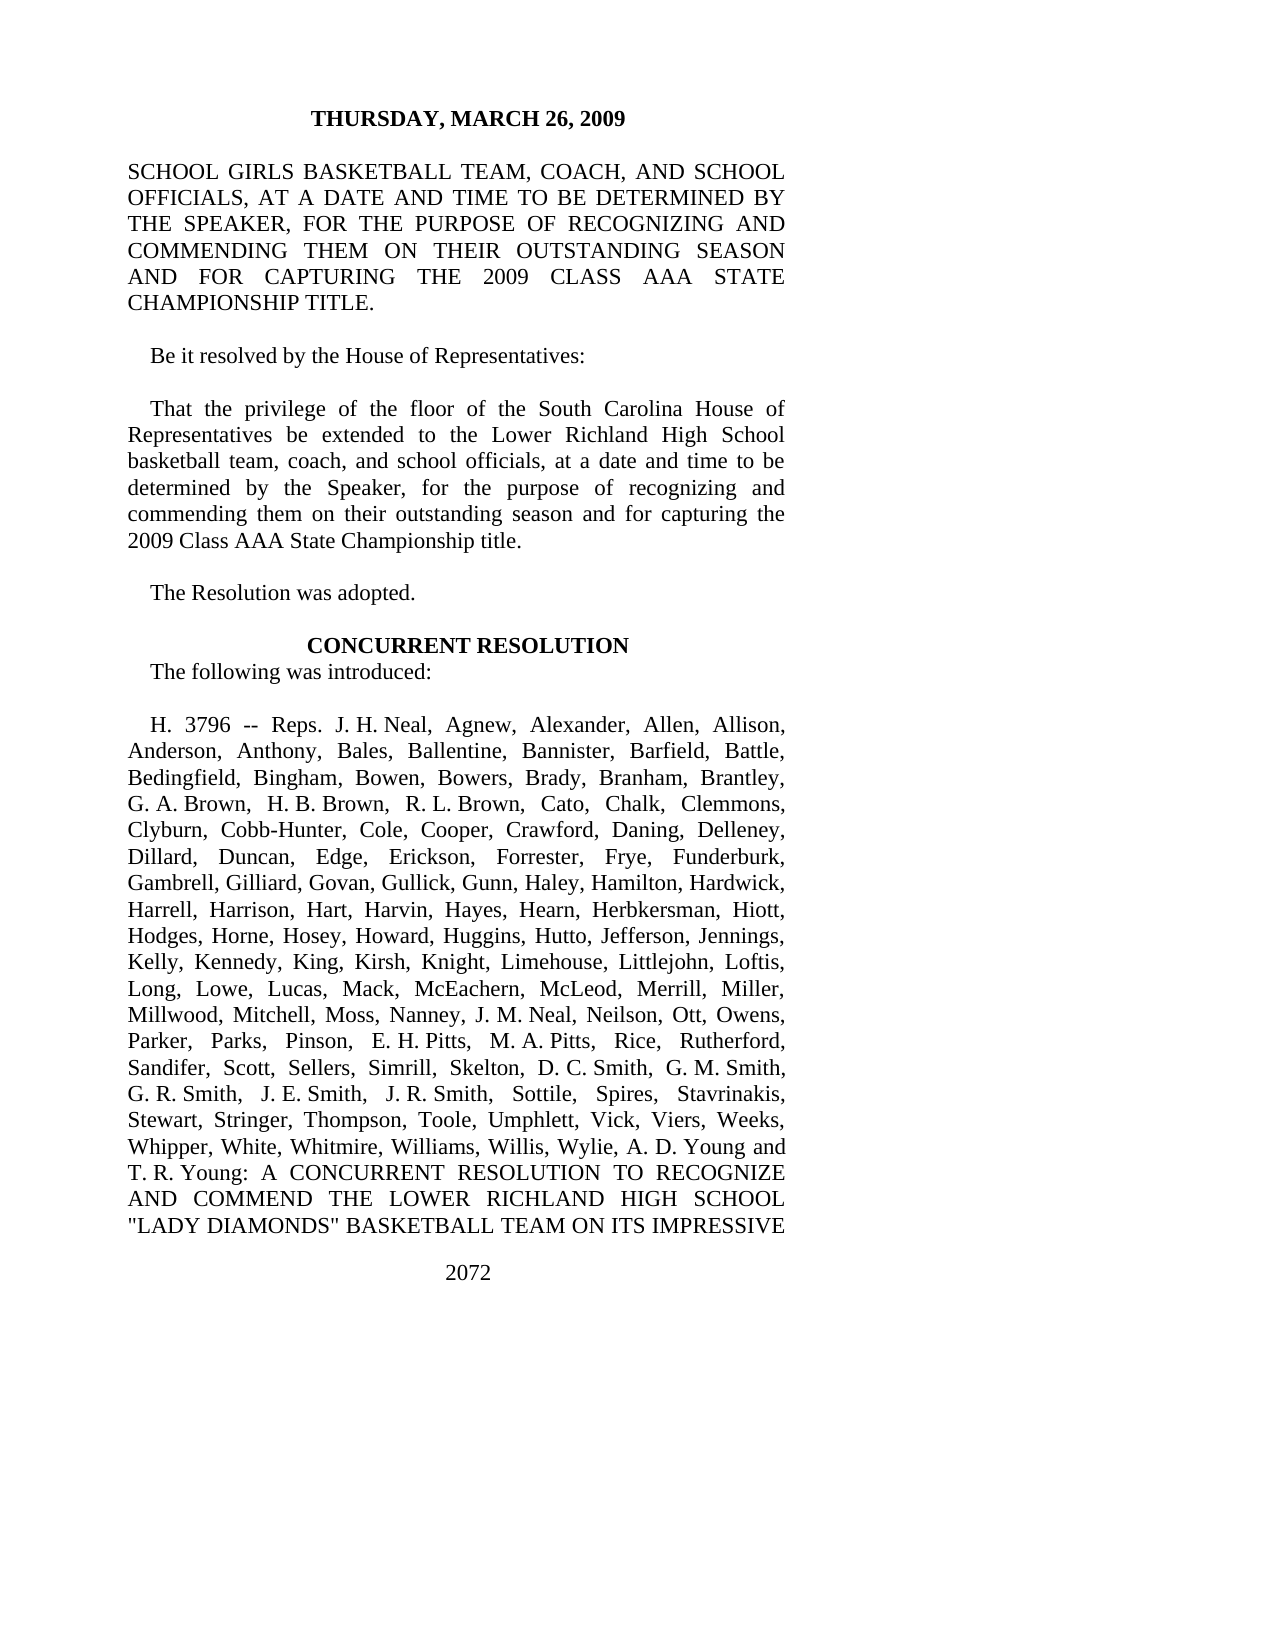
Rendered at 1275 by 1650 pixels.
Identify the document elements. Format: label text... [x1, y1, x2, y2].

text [127, 158, 786, 316]
text Be it resolved by the House of Representatives: [127, 342, 786, 368]
text CONCURRENT RESOLUTION [127, 632, 786, 658]
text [127, 711, 786, 1238]
text The following was introduced: [127, 658, 786, 685]
text The Resolution was adopted. [127, 579, 786, 606]
text That the privilege of the floor of the South Carolina House of Representatives be extended to the Lower Richland High School basketball team, coach, and school officials, at a date and time to be determined by the Speaker, for the purpose of recognizing and commending them on their outstanding season and for capturing the 2009 Class AAA State Championship title. [127, 395, 786, 553]
